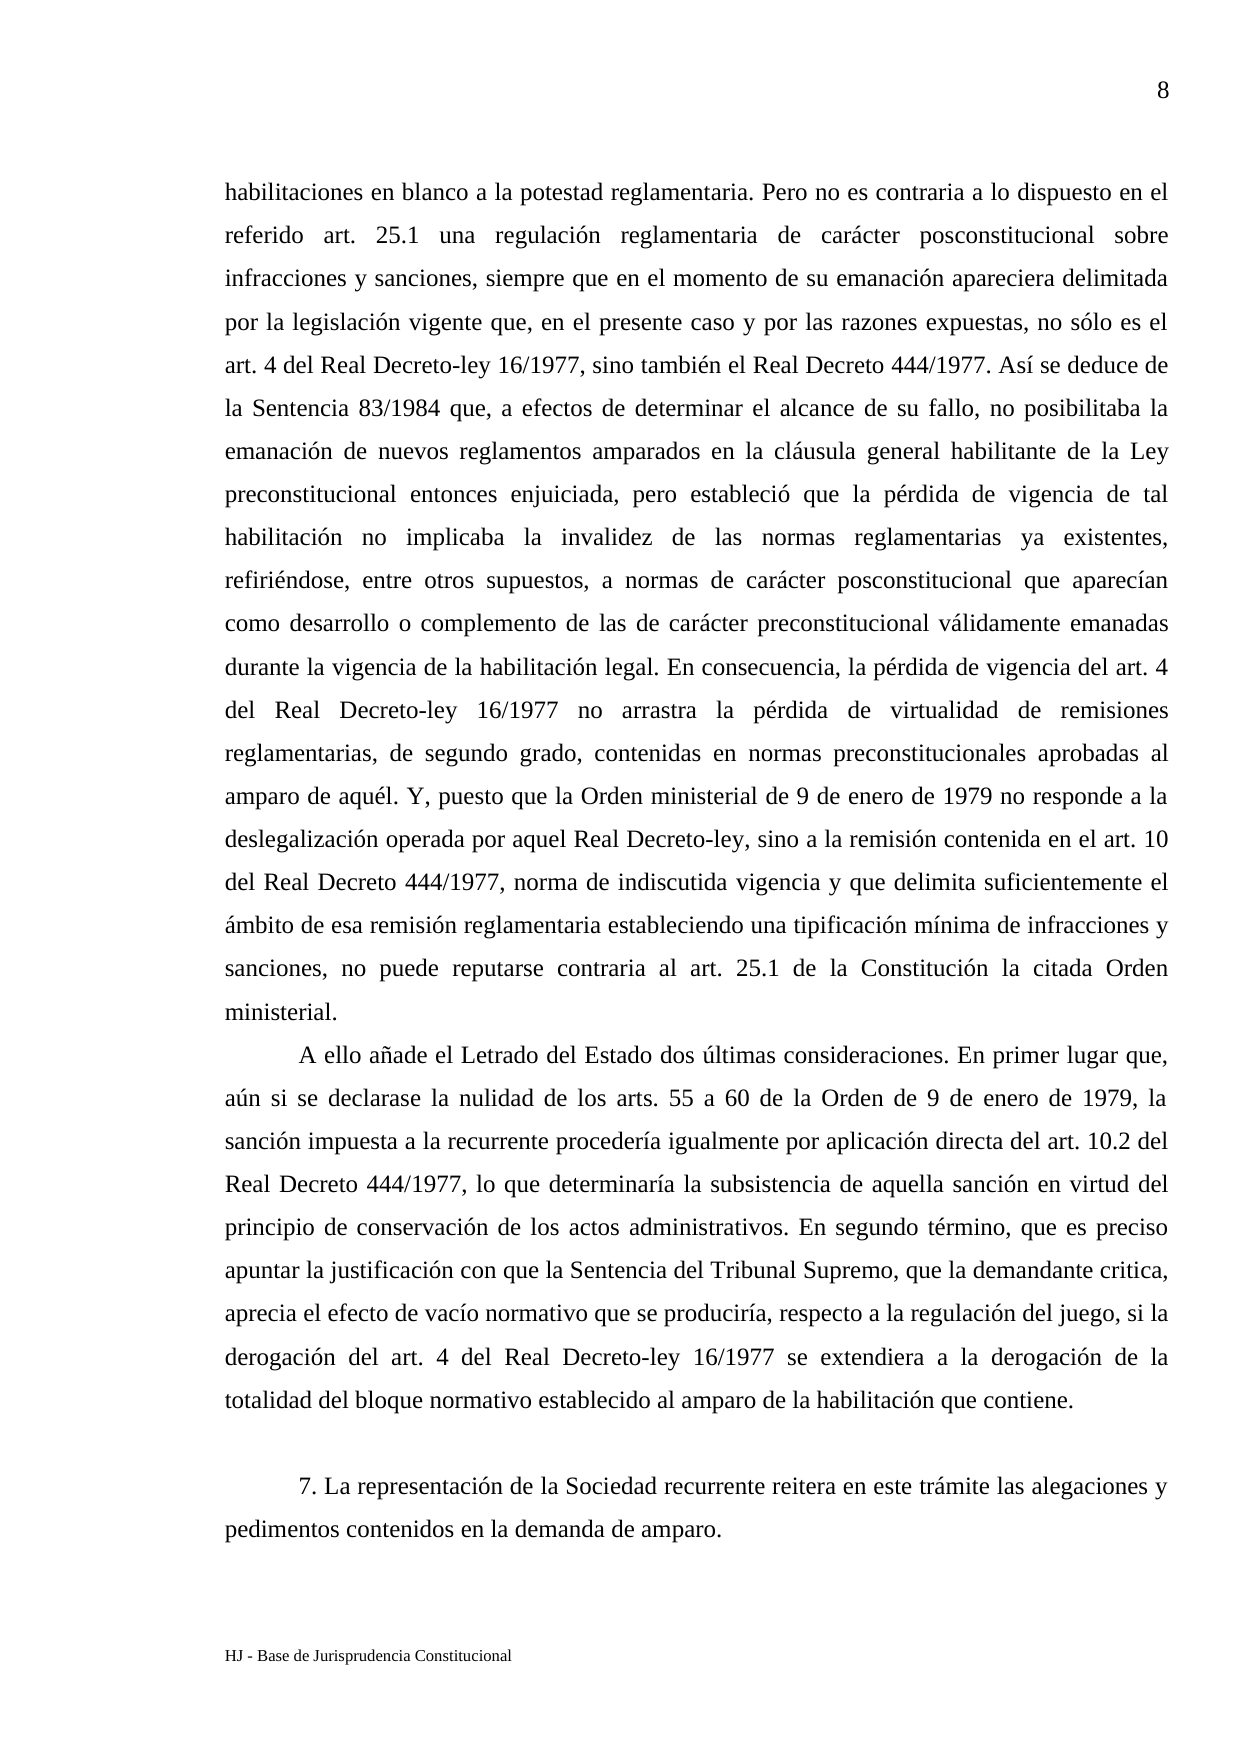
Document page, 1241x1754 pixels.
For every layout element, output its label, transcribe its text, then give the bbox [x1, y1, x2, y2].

text 7. La representación de la Sociedad recurrente reitera en este trámite las alegaciones y pedimentos contenidos en la demanda de amparo. [224, 1471, 1169, 1543]
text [224, 177, 1169, 1025]
text A ello añade el Letrado del Estado dos últimas consideraciones. En primer lugar que, aún si se declarase la nulidad de los arts. 55 a 60 de la Orden de 9 de enero de 1979, la sanción impuesta a la recurrente procedería igualmente por aplicación directa del art. 10.2 del Real Decreto 444/1977, lo que determinaría la subsistencia de aquella sanción en virtud del principio de conservación de los actos administrativos. En segundo término, que es preciso apuntar la justificación con que la Sentencia del Tribunal Supremo, que la demandante critica, aprecia el efecto de vacío normativo que se produciría, respecto a la regulación del juego, si la derogación del art. 4 del Real Decreto-ley 16/1977 se extendiera a la derogación de la totalidad del bloque normativo establecido al amparo de la habilitación que contiene. [224, 1040, 1169, 1413]
